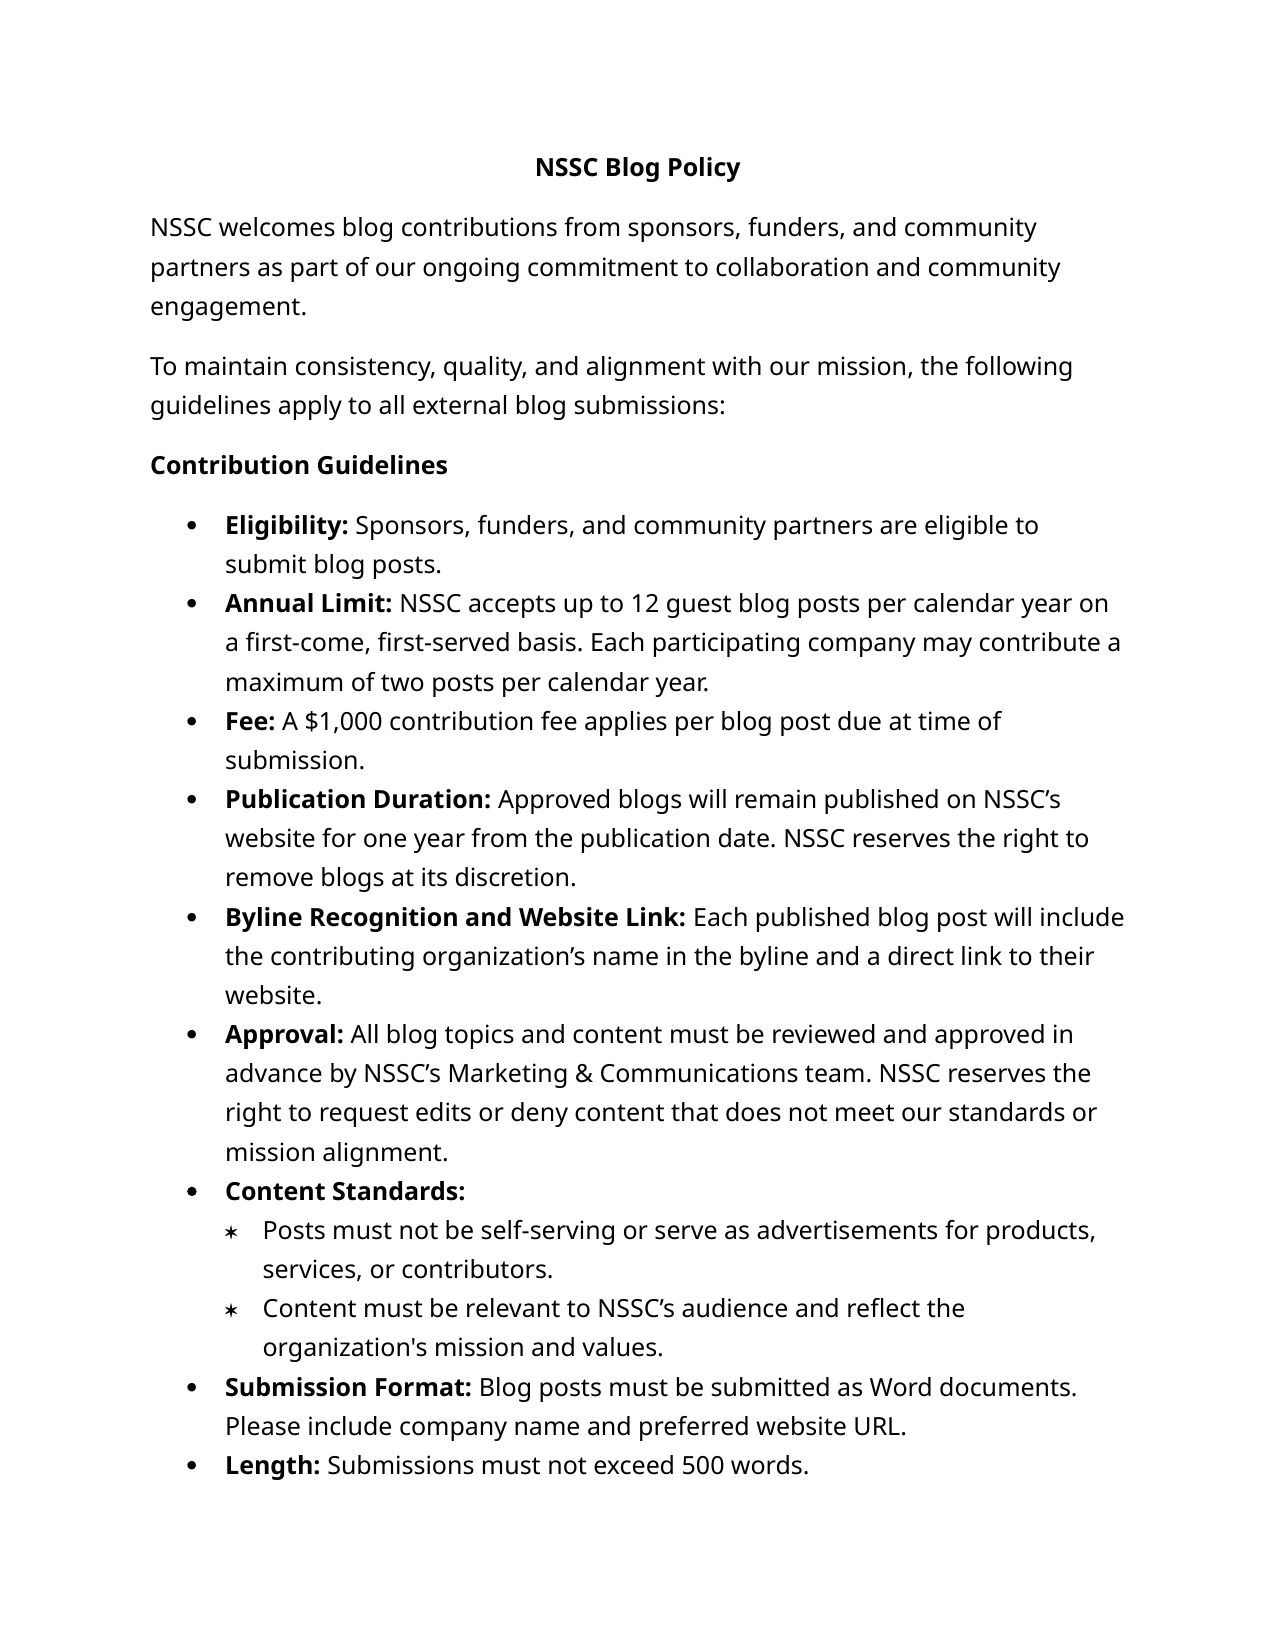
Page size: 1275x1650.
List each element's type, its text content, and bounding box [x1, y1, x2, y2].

list Fee: A $1,000 contribution fee applies per blog post due at time of submission. [187, 703, 1125, 777]
text NSSC welcomes blog contributions from sponsors, funders, and community partners as part of our ongoing commitment to collaboration and community engagement. [150, 210, 1125, 322]
list Length: Submissions must not exceed 500 words. [187, 1447, 1125, 1482]
list Submission Format: Blog posts must be submitted as Word documents. Please include company name and preferred website URL. [187, 1369, 1125, 1442]
text Contribution Guidelines [150, 447, 1125, 482]
list Byline Recognition and Website Link: Each published blog post will include the contributing organization’s name in the byline and a direct link to their website. [187, 899, 1125, 1012]
text To maintain consistency, quality, and alignment with our mission, the following guidelines apply to all external blog submissions: [150, 348, 1125, 422]
list Approval: All blog topics and content must be reviewed and approved in advance by NSSC’s Marketing & Communications team. NSSC reserves the right to request edits or deny content that does not meet our standards or mission alignment. [187, 1017, 1125, 1168]
list Annual Limit: NSSC accepts up to 12 guest blog posts per calendar year on a first-come, first-served basis. Each participating company may contribute a maximum of two posts per calendar year. [187, 586, 1125, 698]
list Posts must not be self-serving or serve as advertisements for products, services, or contributors. [225, 1212, 1125, 1286]
text NSSC Blog Policy [150, 150, 1125, 184]
list Content Standards: [187, 1173, 1125, 1207]
list Publication Duration: Approved blogs will remain published on NSSC’s website for one year from the publication date. NSSC reserves the right to remove blogs at its discretion. [187, 782, 1125, 894]
list Eligibility: Sponsors, funders, and community partners are eligible to submit blog posts. [187, 507, 1125, 581]
list Content must be relevant to NSSC’s audience and reflect the organization's mission and values. [225, 1291, 1125, 1364]
